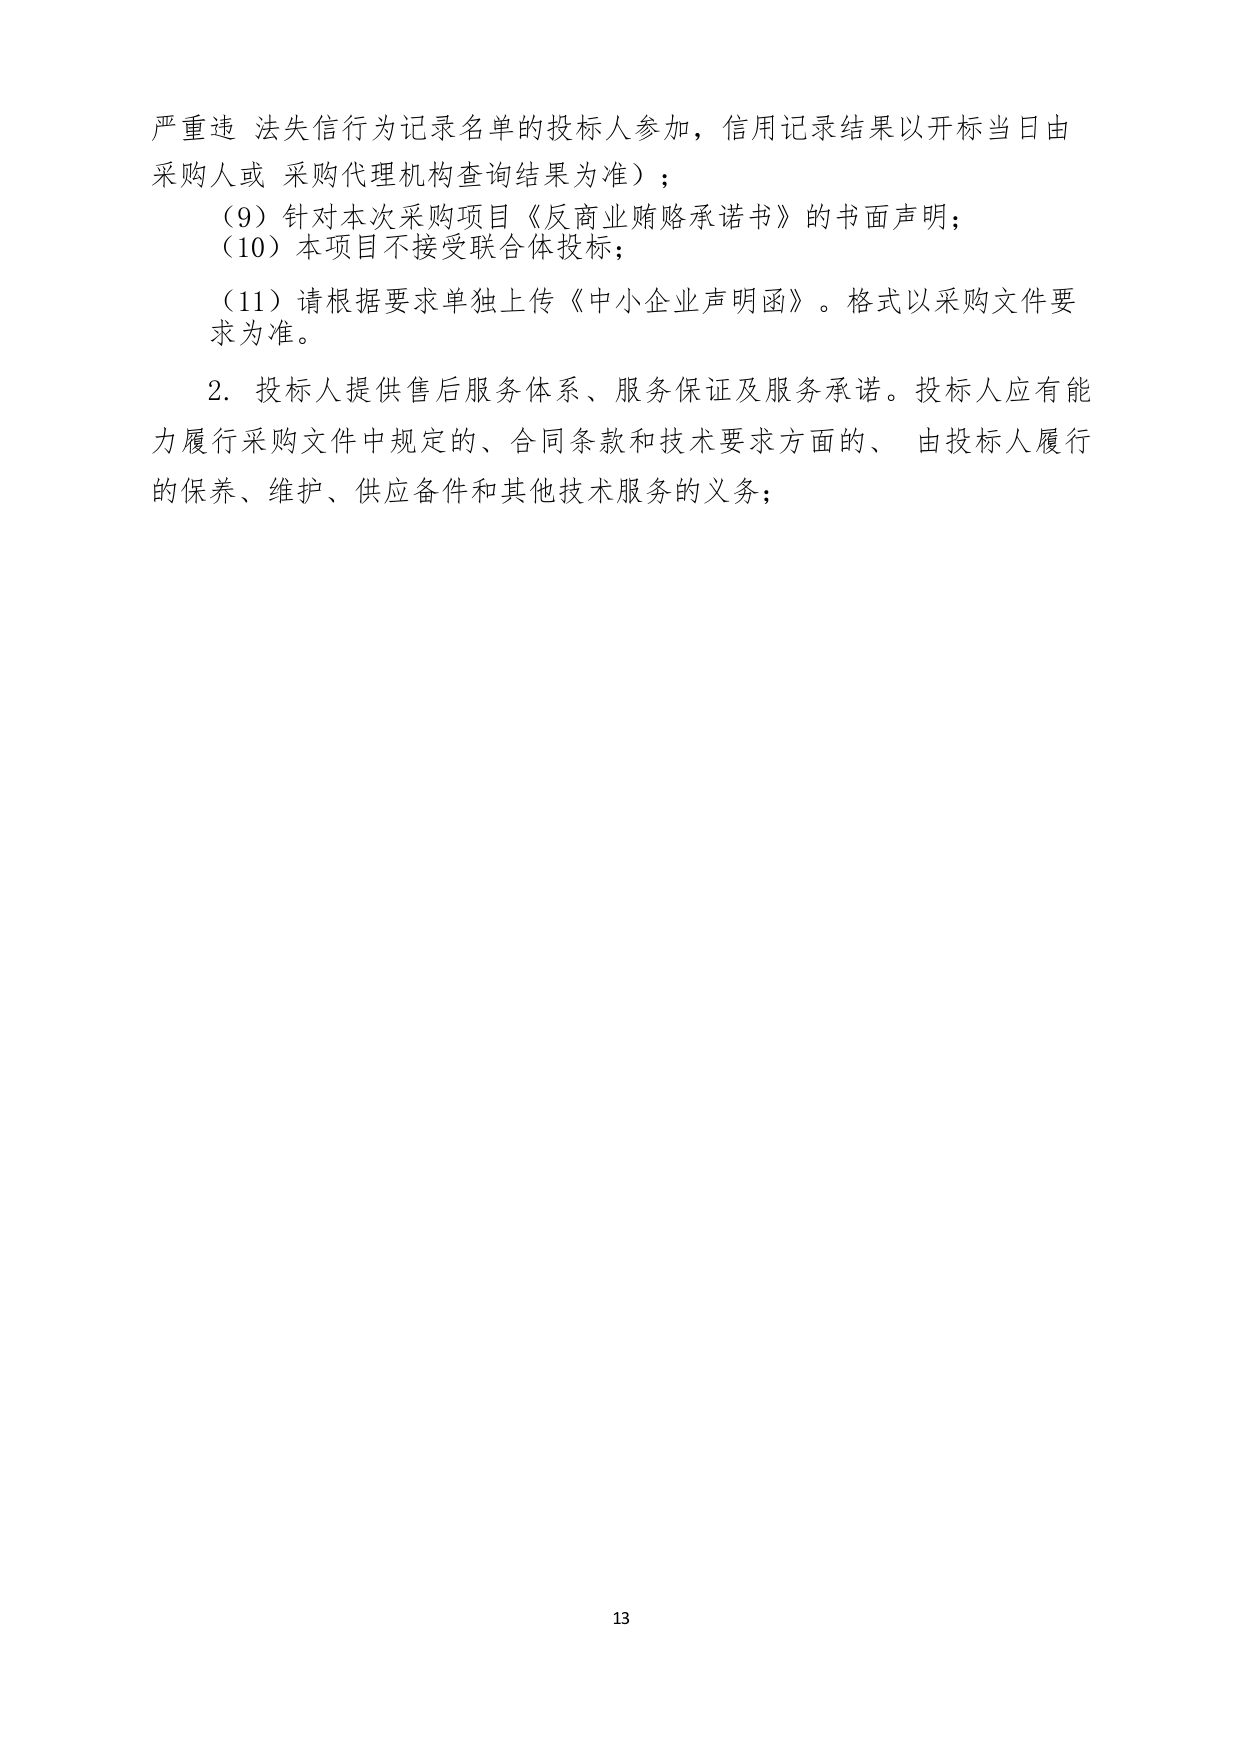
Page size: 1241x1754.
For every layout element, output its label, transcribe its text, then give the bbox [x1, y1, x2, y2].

text （10）本项目不接受联合体投标； [149, 233, 1093, 264]
text （9）针对本次采购项目《反商业贿赂承诺书》的书面声明； [208, 203, 1093, 233]
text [149, 110, 1093, 189]
text 2. 投标人提供售后服务体系、服务保证及服务承诺。投标人应有能力履行采购文件中规定的、合同条款和技术要求方面的、 由投标人履行的保养、维护、供应备件和其他技术服务的义务； [150, 371, 1093, 506]
text （11）请根据要求单独上传《中小企业声明函》。格式以采购文件要求为准。 [208, 287, 1093, 348]
